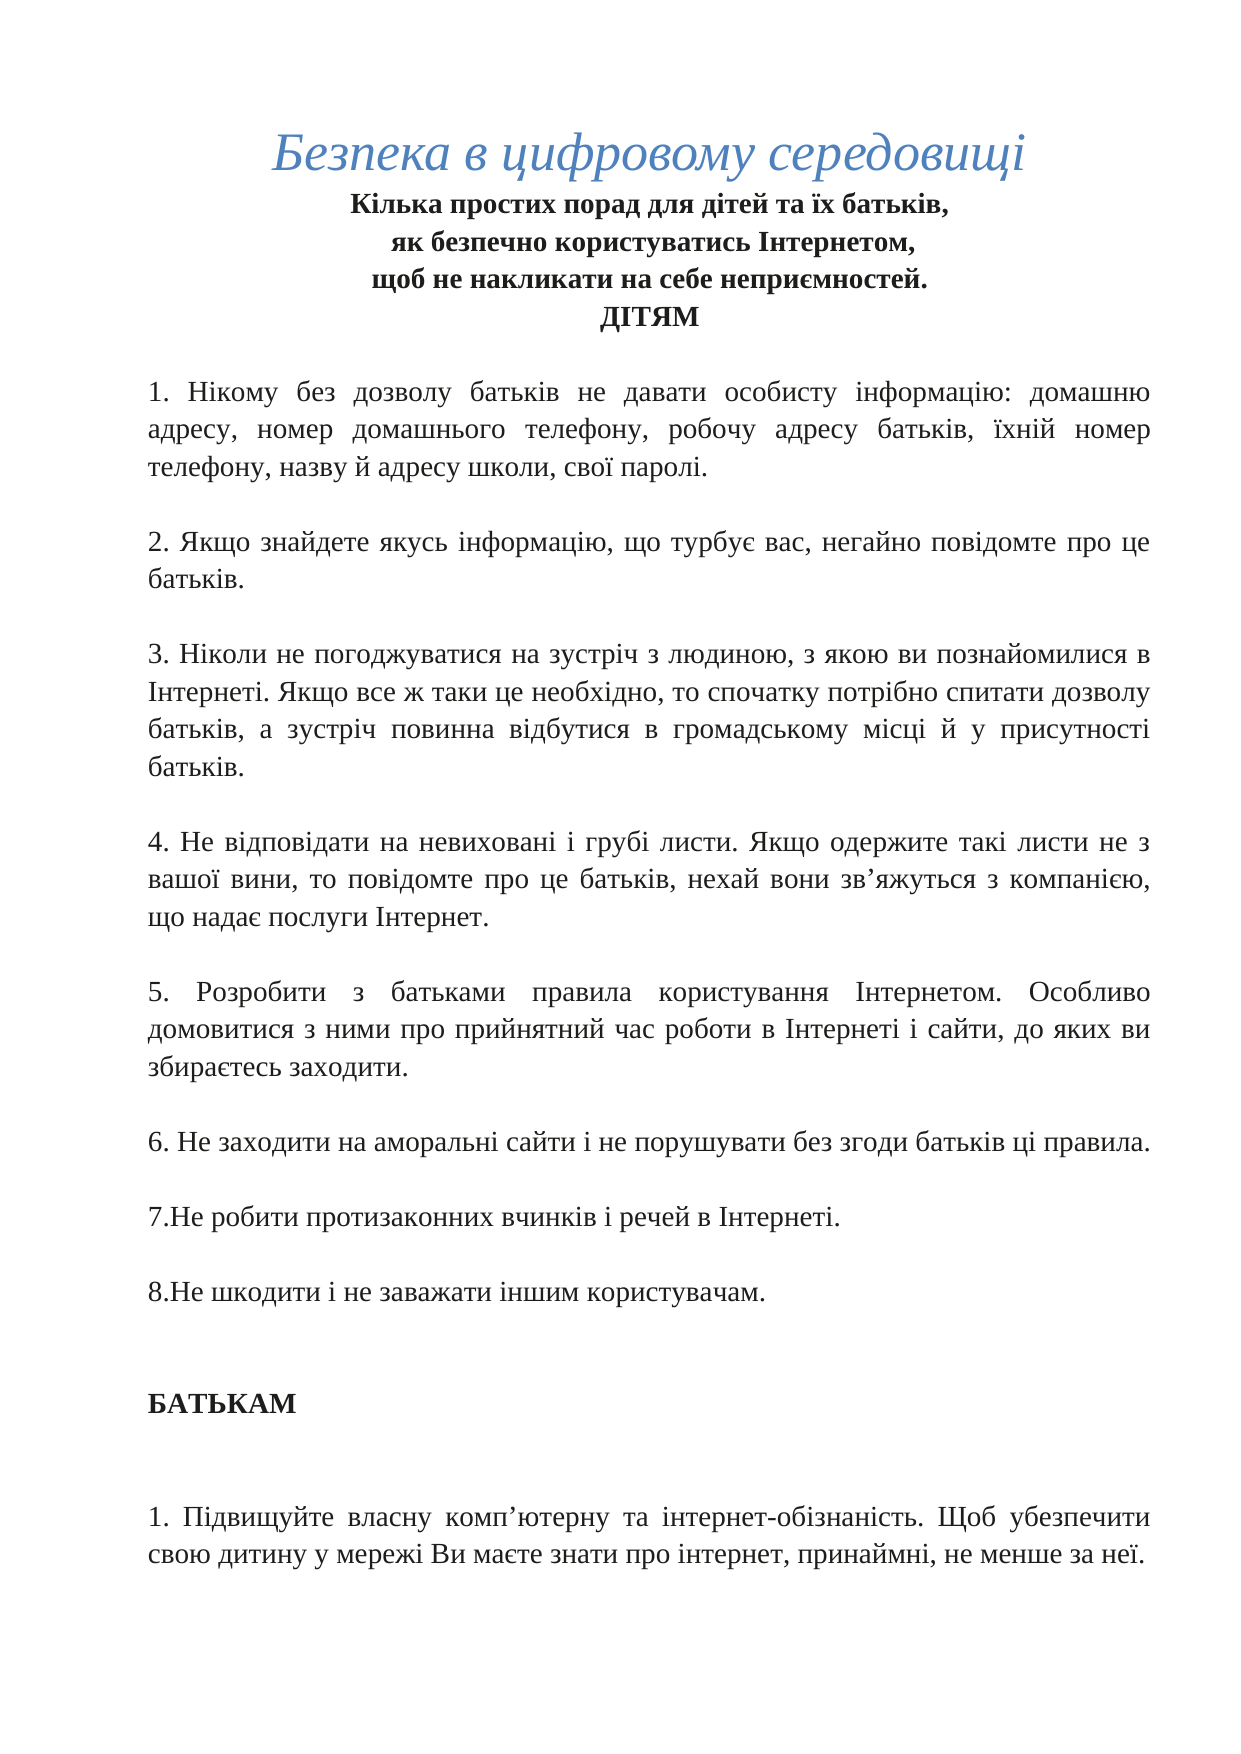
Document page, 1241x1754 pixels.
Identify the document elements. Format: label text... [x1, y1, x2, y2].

text 5. Розробити з батьками правила користування Інтернетом. Особливо домовитися з ними про прийнятний час роботи в Інтернеті і сайти, до яких ви збираєтесь заходити. [148, 970, 1152, 1082]
text 4. Не відповідати на невиховані і грубі листи. Якщо одержите такі листи не з вашої вини, то повідомте про це батьків, нехай вони зв’яжуться з компанією, що надає послуги Інтернет. [148, 820, 1152, 932]
text щоб не накликати на себе неприємностей. ДІТЯМ [148, 257, 1152, 332]
text Кілька простих порад для дітей та їх батьків, [148, 182, 1152, 220]
text 7.Не робити протизаконних вчинків і речей в Інтернеті. [148, 1195, 1152, 1232]
text 1. Нікому без дозволу батьків не давати особисту інформацію: домашню адресу, номер домашнього телефону, робочу адресу батьків, їхній номер телефону, назву й адресу школи, свої паролі. [148, 332, 1152, 482]
text 6. Не заходити на аморальні сайти і не порушувати без згоди батьків ці правила. [148, 1120, 1152, 1157]
text БАТЬКАМ [148, 1345, 1152, 1420]
text як безпечно користуватись Інтернетом, [148, 220, 1152, 257]
text 3. Ніколи не погоджуватися на зустріч з людиною, з якою ви познайомилися в Інтернеті. Якщо все ж таки це необхідно, то спочатку потрібно спитати дозволу батьків, а зустріч повинна відбутися в громадському місці й у присутності батьків. [148, 632, 1152, 782]
text 8.Не шкодити і не заважати іншим користувачам. [148, 1270, 1152, 1307]
text 1. Підвищуйте власну комп’ютерну та інтернет-обізнаність. Щоб убезпечити свою дитину у мережі Ви маєте знати про інтернет, принаймні, не менше за неї. [148, 1457, 1152, 1570]
text Безпека в цифровому середовищі [148, 88, 1152, 182]
text 2. Якщо знайдете якусь інформацію, що турбує вас, негайно повідомте про це батьків. [148, 520, 1152, 595]
